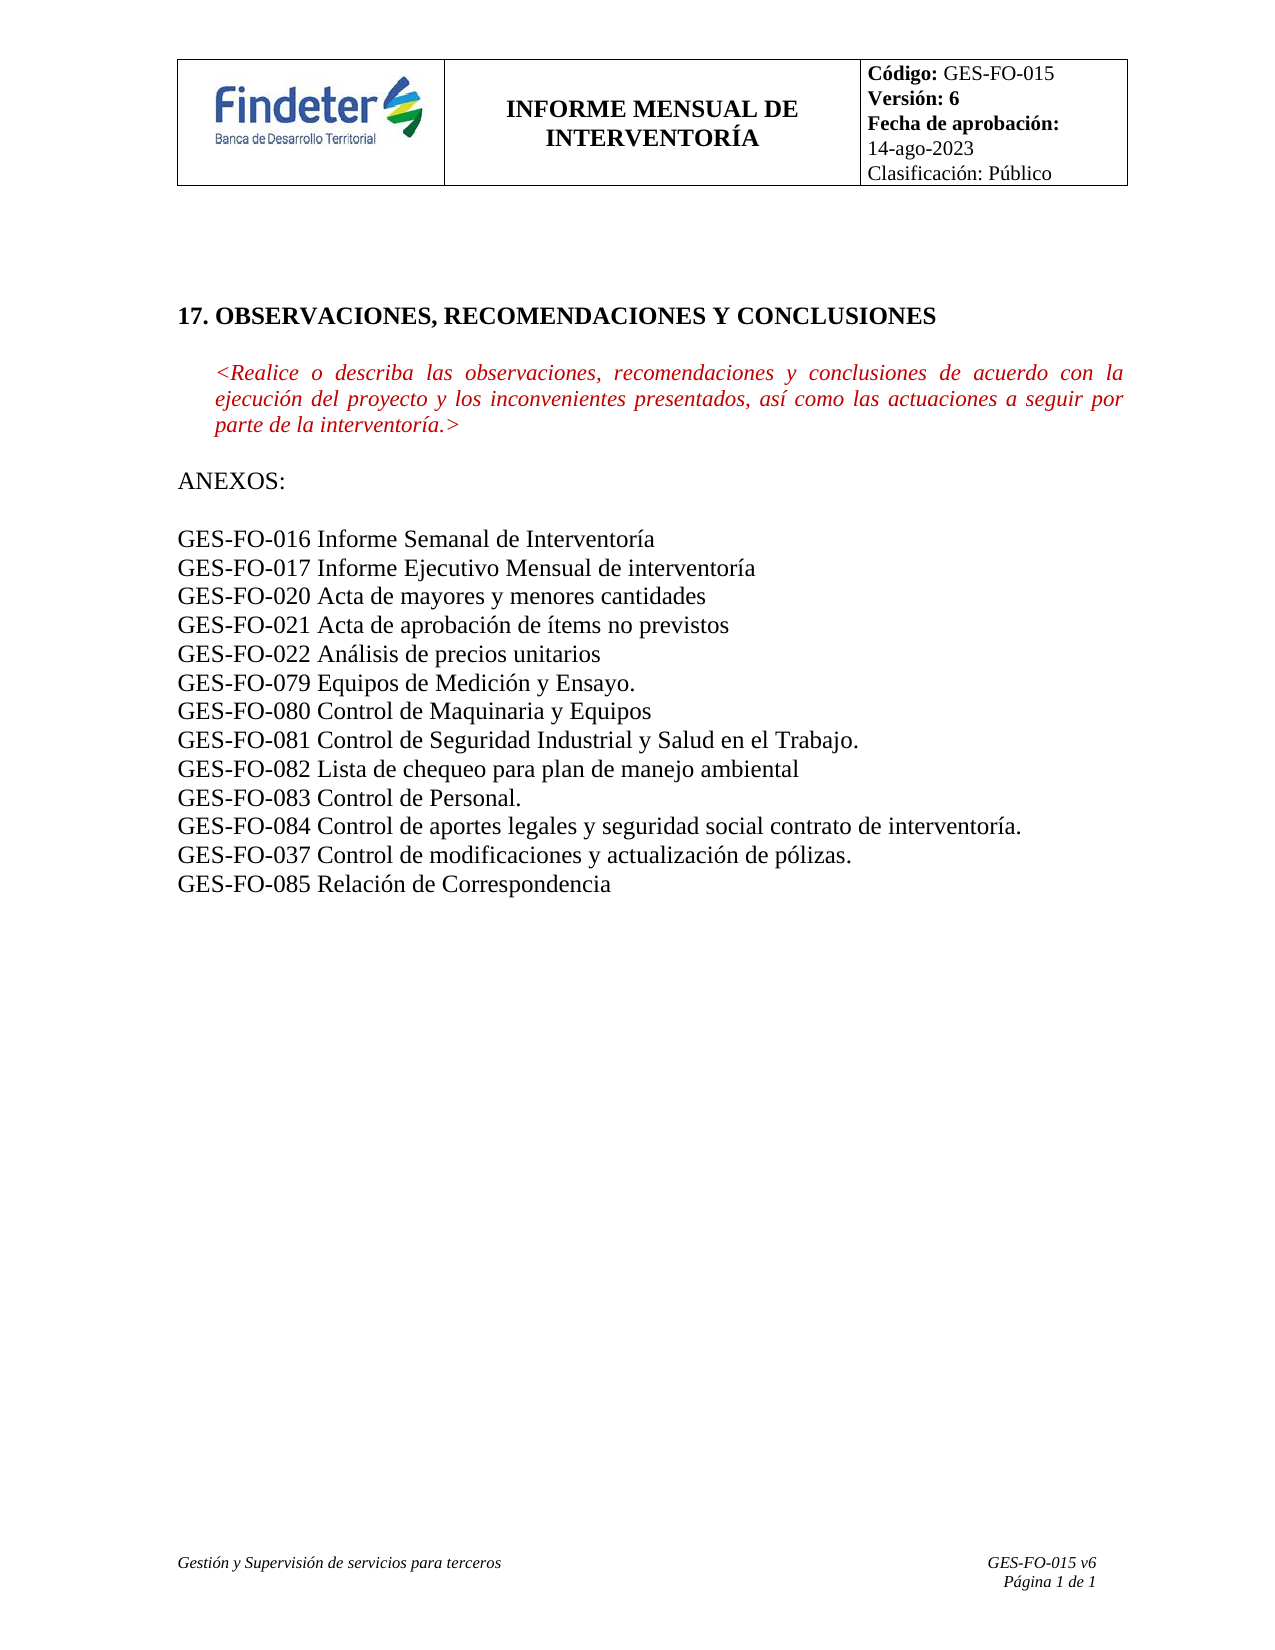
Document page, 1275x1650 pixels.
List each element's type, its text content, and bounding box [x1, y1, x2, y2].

text GES-FO-037 Control de modificaciones y actualización de pólizas. [177, 840, 1127, 869]
text GES-FO-083 Control de Personal. [177, 783, 1127, 811]
text GES-FO-081 Control de Seguridad Industrial y Salud en el Trabajo. [177, 725, 1127, 754]
text GES-FO-021 Acta de aprobación de ítems no previstos [177, 610, 1127, 639]
text GES-FO-079 Equipos de Medición y Ensayo. [177, 668, 1127, 696]
text GES-FO-020 Acta de mayores y menores cantidades [177, 581, 1127, 610]
text GES-FO-016 Informe Semanal de Interventoría [177, 524, 1127, 553]
subtitle OBSERVACIONES, RECOMENDACIONES Y CONCLUSIONES [177, 301, 1127, 330]
text GES-FO-084 Control de aportes legales y seguridad social contrato de interventoría. [177, 811, 1127, 840]
text ANEXOS: [177, 466, 1127, 495]
text GES-FO-085 Relación de Correspondencia [177, 869, 1127, 898]
text GES-FO-082 Lista de chequeo para plan de manejo ambiental [177, 754, 1127, 783]
picture [199, 60, 430, 168]
text GES-FO-080 Control de Maquinaria y Equipos [177, 696, 1127, 725]
text GES-FO-022 Análisis de precios unitarios [177, 639, 1127, 668]
text GES-FO-017 Informe Ejecutivo Mensual de interventoría [177, 553, 1127, 581]
text <Realice o describa las observaciones, recomendaciones y conclusiones de acuerdo con la ejecución del proyecto y los inconvenientes presentados, así como las actuaciones a seguir por parte de la interventoría.> [215, 359, 1127, 438]
